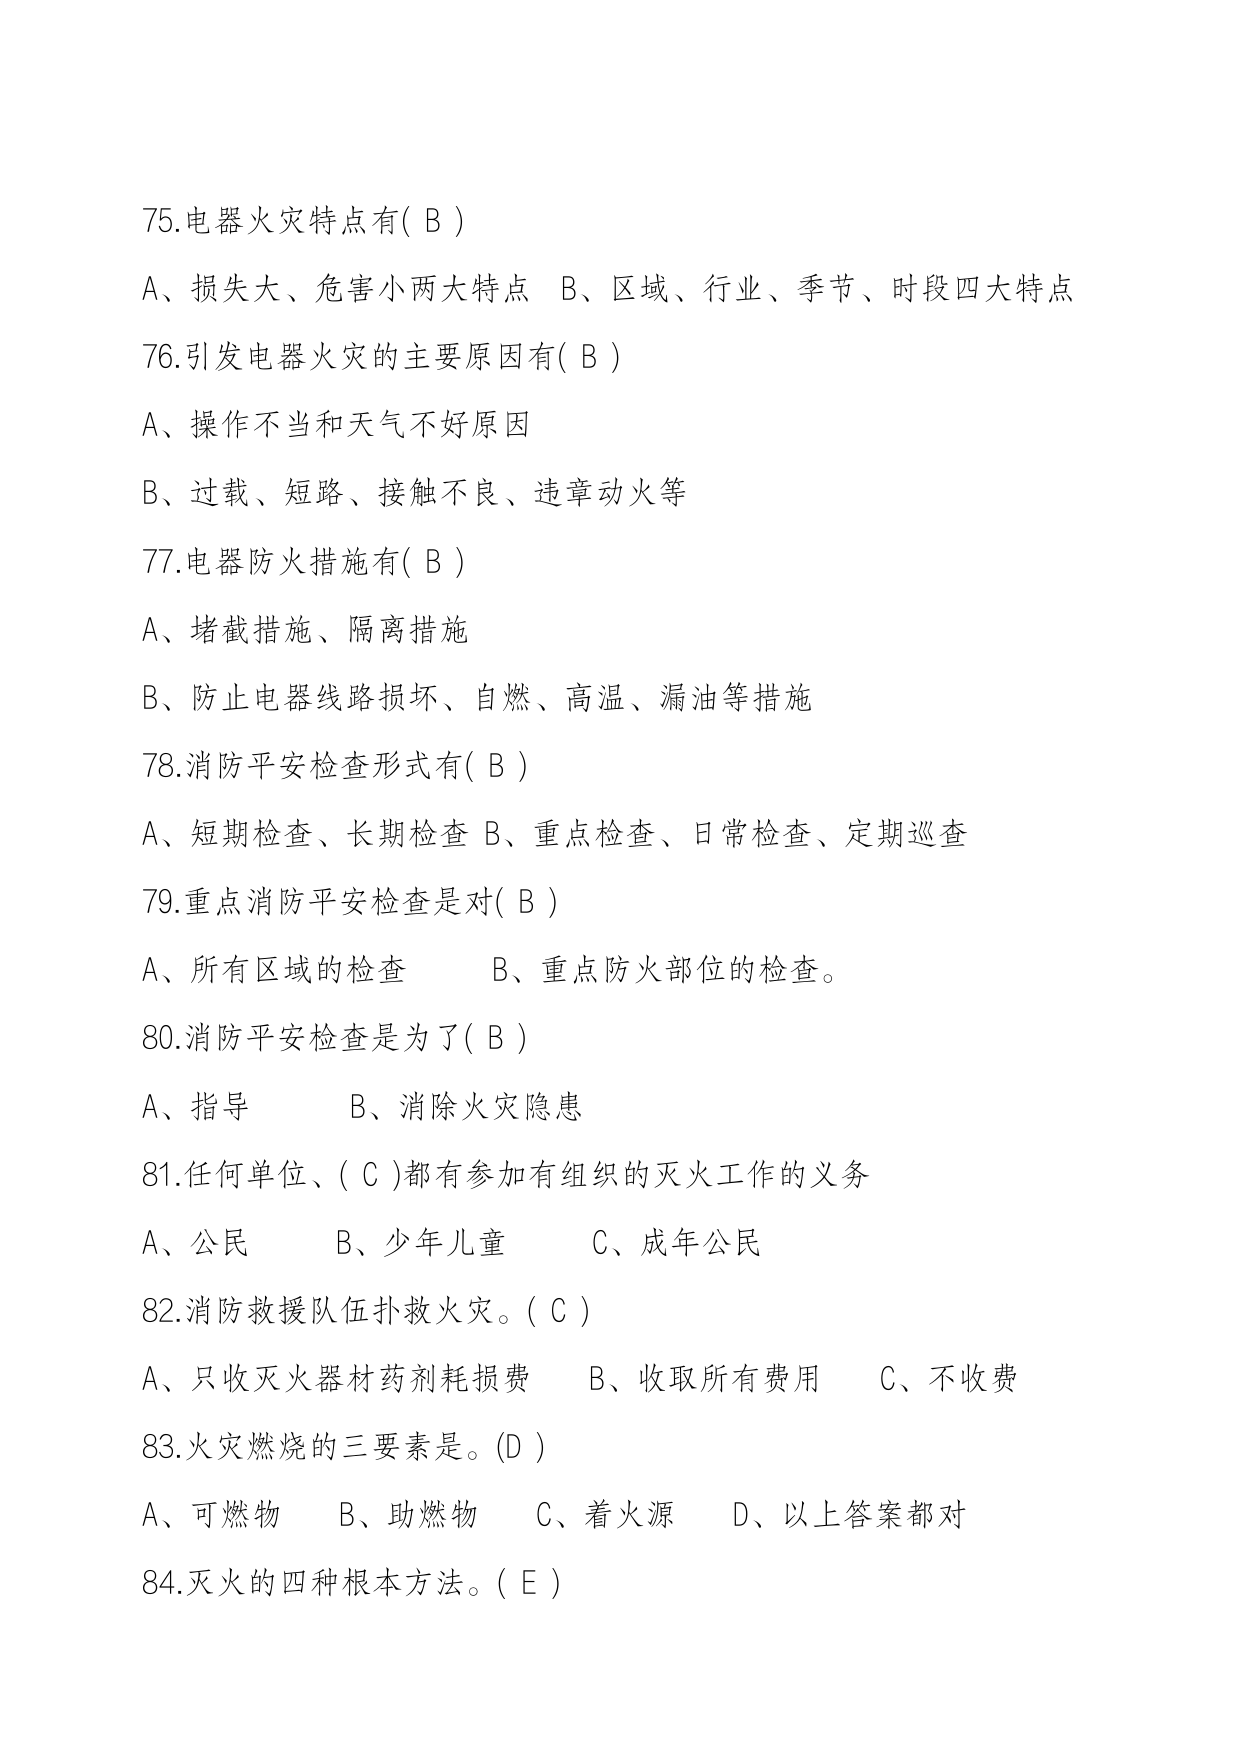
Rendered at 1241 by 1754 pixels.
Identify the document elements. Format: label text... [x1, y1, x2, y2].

text 75.电器火灾特点有( B ) [142, 188, 1084, 256]
text A、损失大、危害小两大特点 B、区域、行业、季节、时段四大特点 [142, 256, 1084, 324]
text 79.重点消防平安检查是对( B ) [142, 869, 1084, 937]
text A、只收灭火器材药剂耗损费 B、收取所有费用 C、不收费 [142, 1346, 1084, 1414]
text 78.消防平安检查形式有( B ) [142, 733, 1084, 801]
text 84.灭火的四种根本方法。( E ) [142, 1550, 1084, 1618]
text 76.引发电器火灾的主要原因有( B ) [142, 324, 1084, 392]
text 80.消防平安检查是为了( B ) [142, 1005, 1084, 1073]
text 82.消防救援队伍扑救火灾。( C ) [142, 1278, 1084, 1346]
text A、指导 B、消除火灾隐患 [142, 1073, 1084, 1142]
text A、可燃物 B、助燃物 C、着火源 D、以上答案都对 [142, 1482, 1084, 1550]
text 77.电器防火措施有( B ) [142, 528, 1084, 597]
text B、防止电器线路损坏、自燃、高温、漏油等措施 [142, 665, 1084, 733]
text B、过载、短路、接触不良、违章动火等 [142, 460, 1084, 528]
text A、公民 B、少年儿童 C、成年公民 [142, 1210, 1084, 1278]
text 81.任何单位、( C )都有参加有组织的灭火工作的义务 [142, 1142, 1084, 1210]
text A、所有区域的检查 B、重点防火部位的检查。 [142, 937, 1084, 1005]
text 83.火灾燃烧的三要素是。(D ) [142, 1414, 1084, 1482]
text A、短期检查、长期检查 B、重点检查、日常检查、定期巡查 [142, 801, 1084, 869]
text A、操作不当和天气不好原因 [142, 392, 1084, 460]
text A、堵截措施、隔离措施 [142, 597, 1084, 665]
